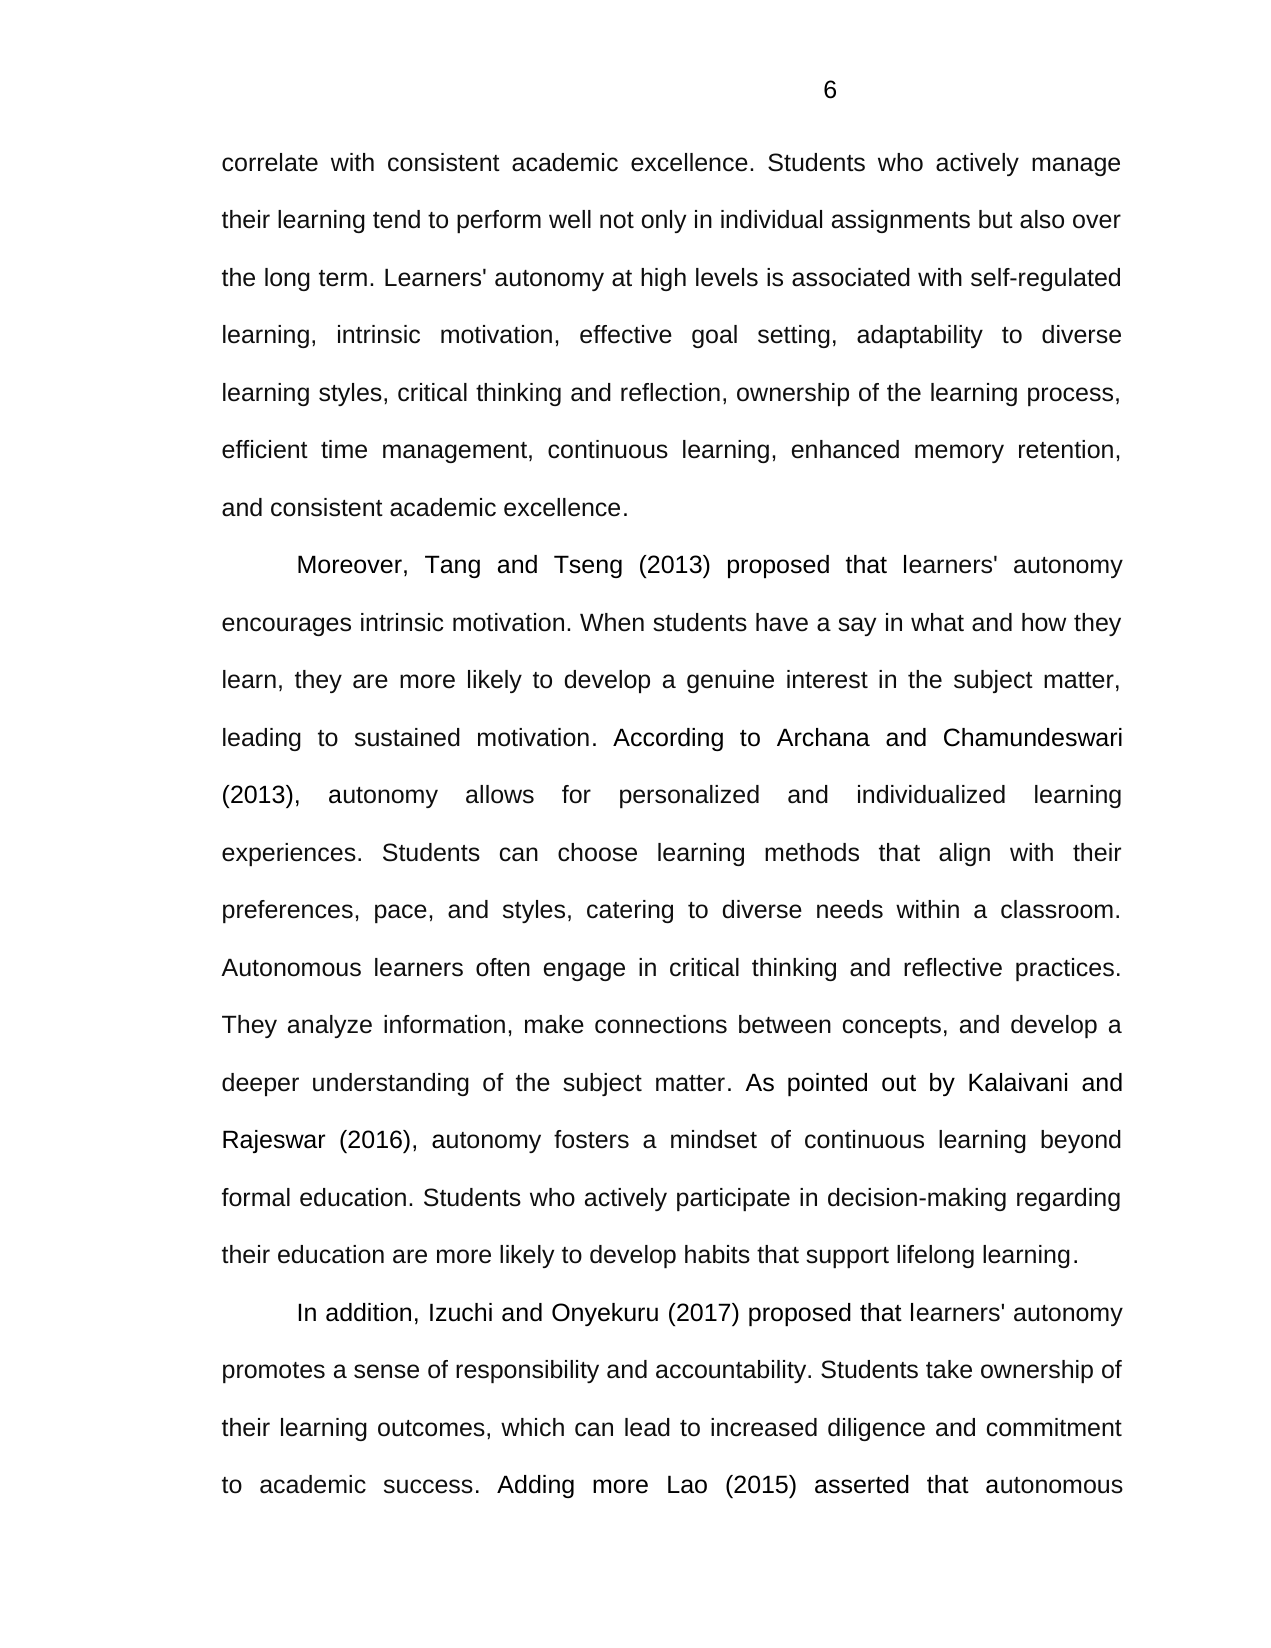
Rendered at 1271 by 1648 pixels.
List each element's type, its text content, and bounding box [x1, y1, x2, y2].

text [221, 1298, 1123, 1499]
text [221, 148, 1123, 521]
text Moreover, Tang and Tseng (2013) proposed that learners' autonomy encourages intrinsic motivation. When students have a say in what and how they learn, they are more likely to develop a genuine interest in the subject matter, leading to sustained motivation. According to Archana and Chamundeswari (2013), autonomy allows for personalized and individualized learning experiences. Students can choose learning methods that align with their preferences, pace, and styles, catering to diverse needs within a classroom. Autonomous learners often engage in critical thinking and reflective practices. They analyze information, make connections between concepts, and develop a deeper understanding of the subject matter. As pointed out by Kalaivani and Rajeswar (2016), autonomy fosters a mindset of continuous learning beyond formal education. Students who actively participate in decision-making regarding their education are more likely to develop habits that support lifelong learning. [221, 550, 1123, 1269]
